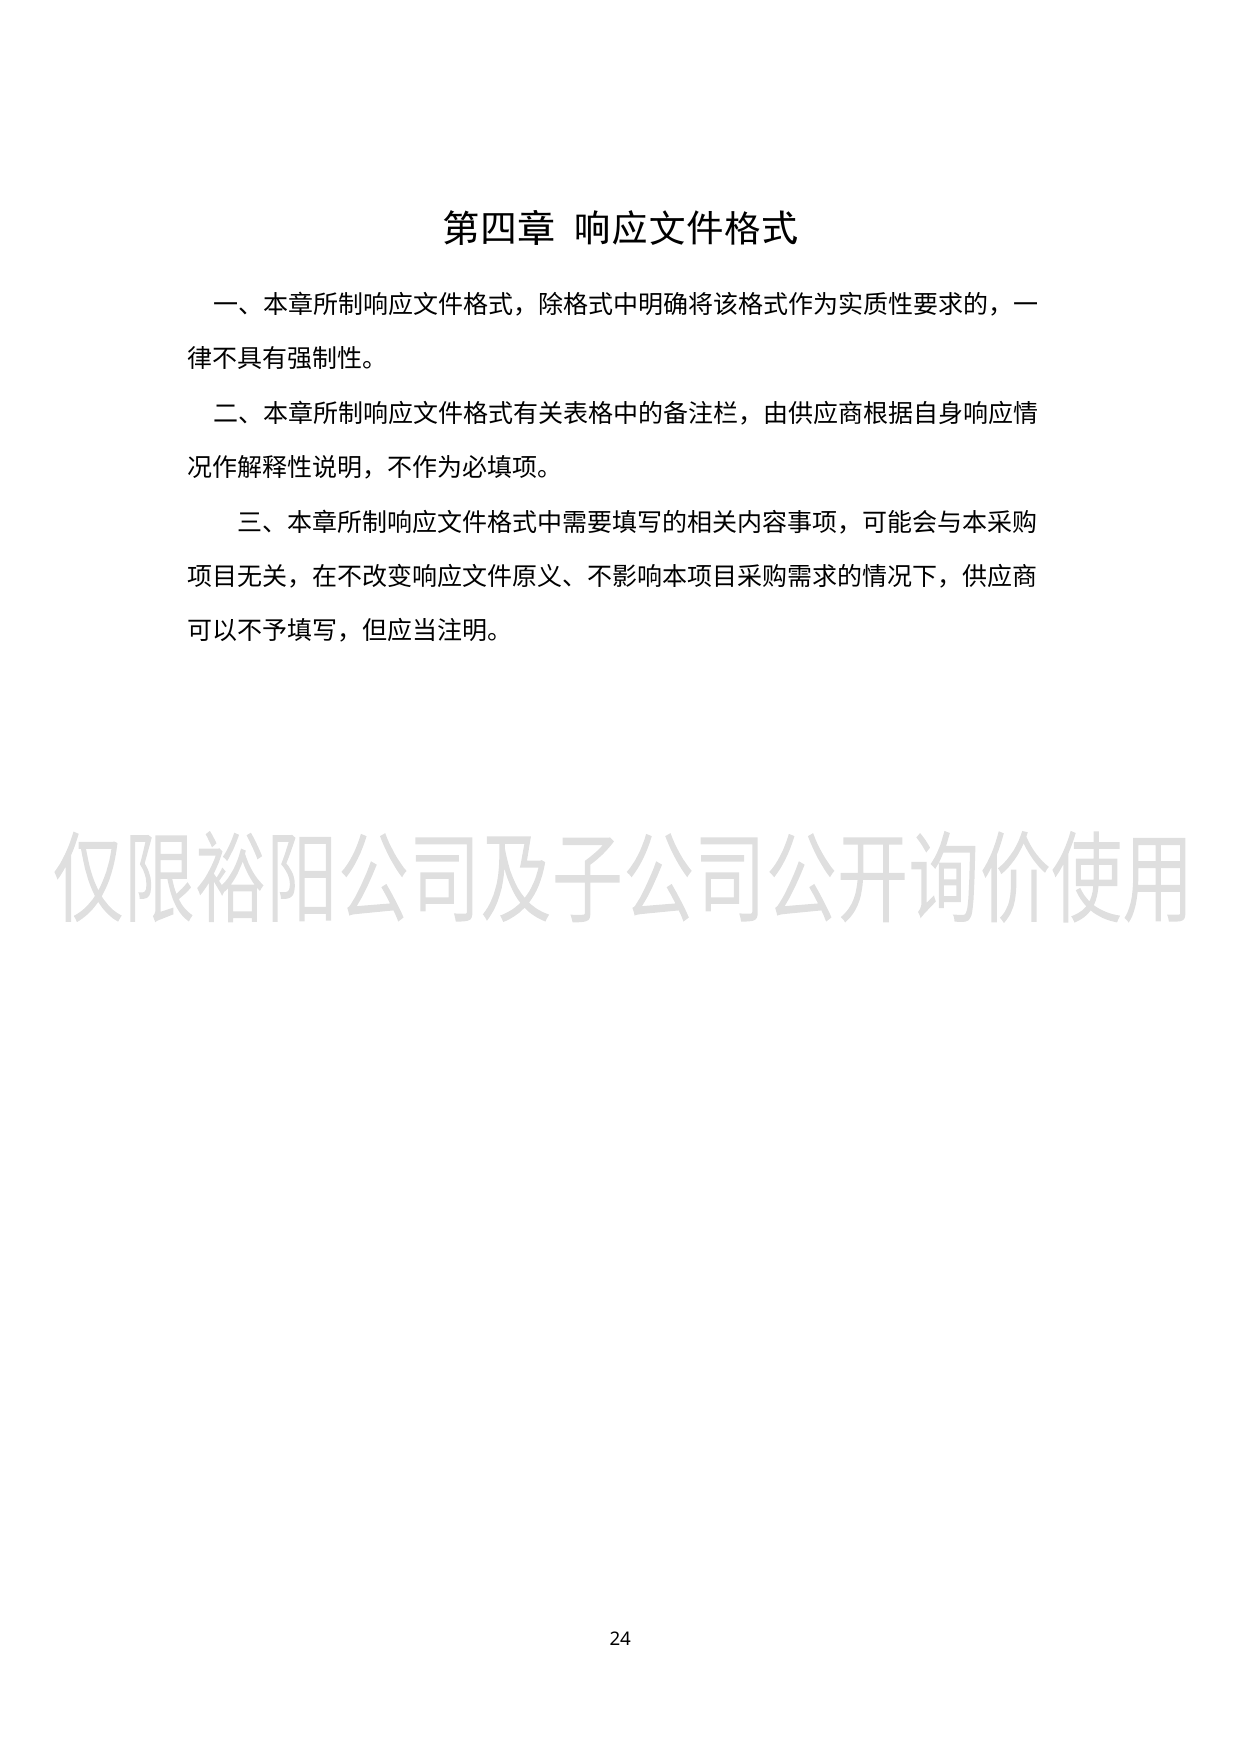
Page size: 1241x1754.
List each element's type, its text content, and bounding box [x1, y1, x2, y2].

text 第四章 响应文件格式 [187, 204, 1053, 247]
text 一、本章所制响应文件格式，除格式中明确将该格式作为实质性要求的，一律不具有强制性。 [187, 284, 1053, 375]
text 二、本章所制响应文件格式有关表格中的备注栏，由供应商根据自身响应情况作解释性说明，不作为必填项。 [187, 393, 1053, 484]
text 三、本章所制响应文件格式中需要填写的相关内容事项，可能会与本采购项目无关，在不改变响应文件原义、不影响本项目采购需求的情况下，供应商可以不予填写，但应当注明。 [187, 502, 1053, 647]
